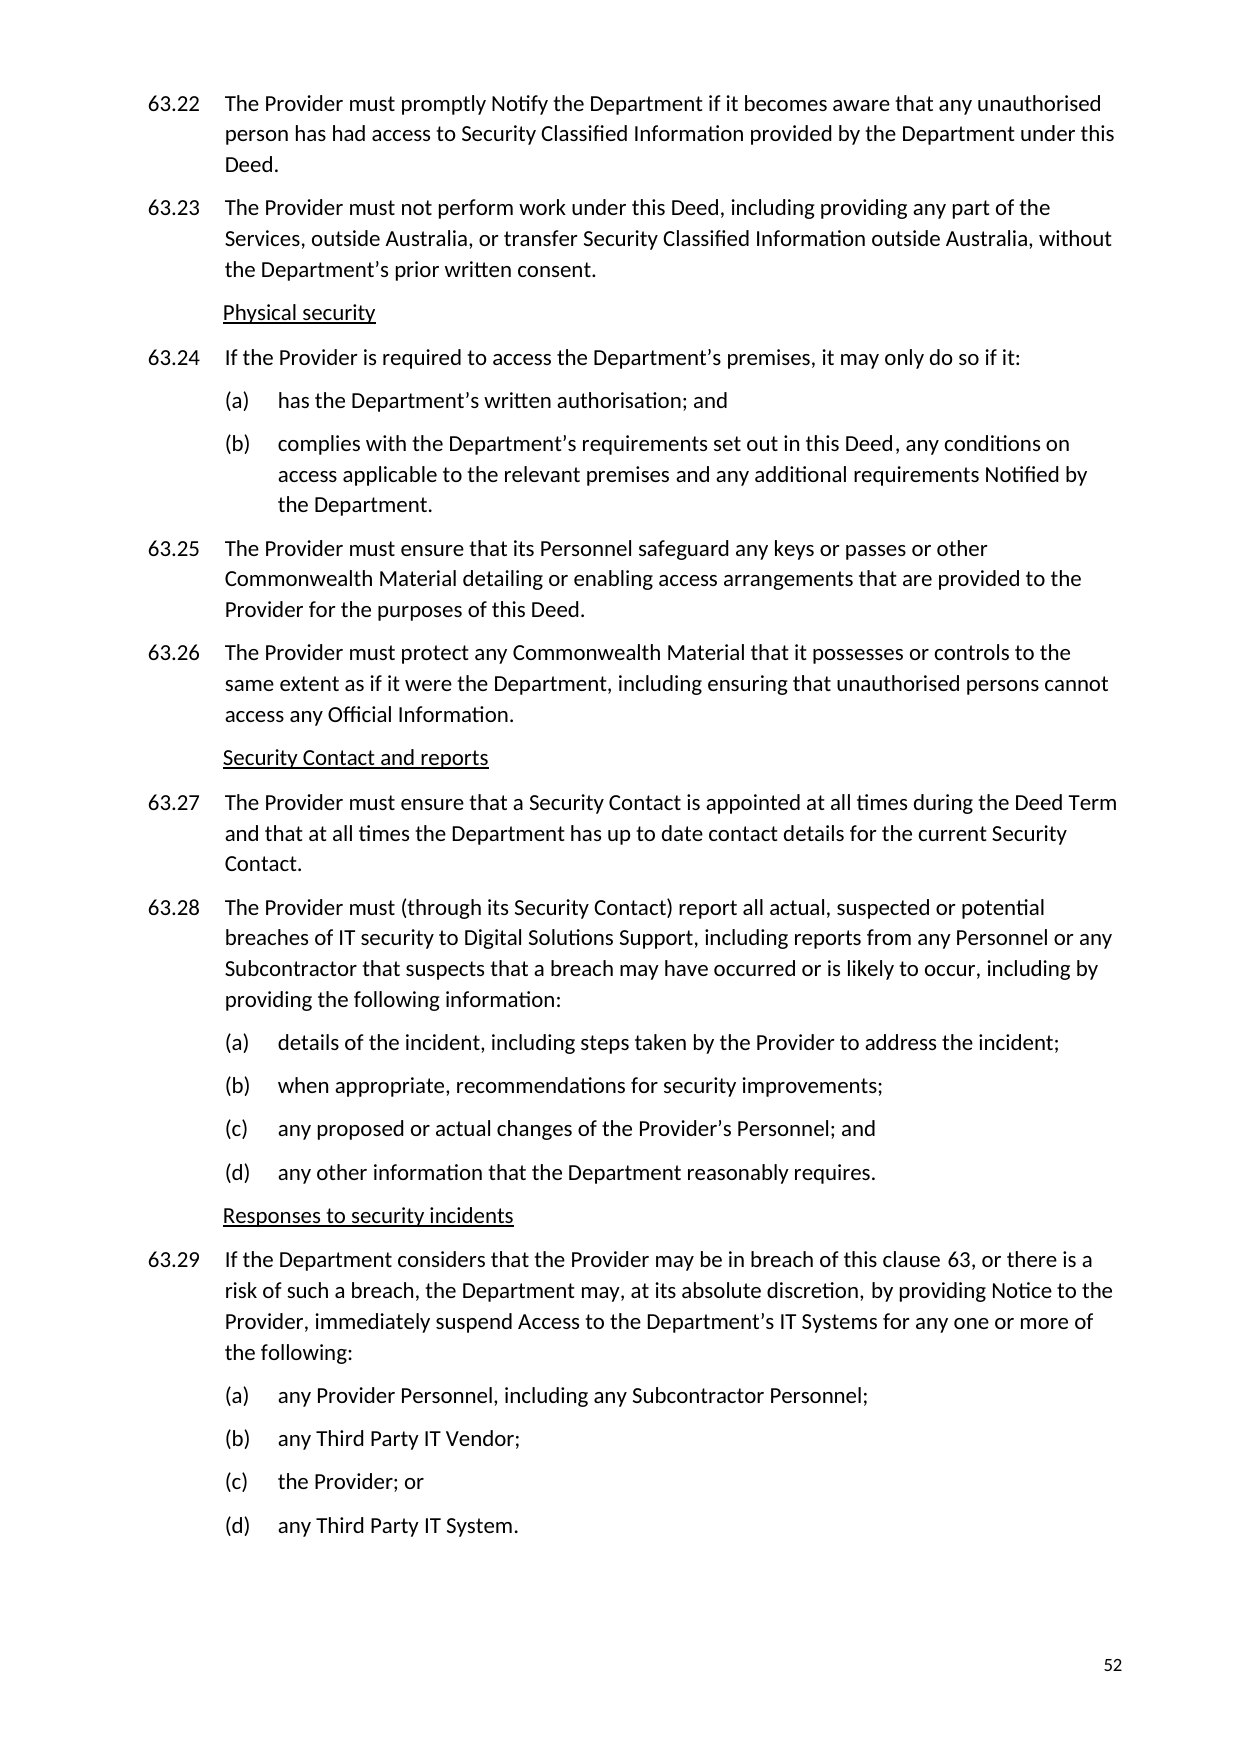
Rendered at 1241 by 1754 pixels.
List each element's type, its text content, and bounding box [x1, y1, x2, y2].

text The Provider must ensure that its Personnel safeguard any keys or passes or other Commonwealth Material detailing or enabling access arrangements that are provided to the Provider for the purposes of this Deed. [148, 534, 1122, 623]
text details of the incident, including steps taken by the Provider to address the incident; [224, 1028, 1122, 1056]
text has the Department’s written authorisation; and [224, 386, 1122, 414]
text any proposed or actual changes of the Provider’s Personnel; and [224, 1114, 1122, 1142]
text when appropriate, recommendations for security improvements; [224, 1071, 1122, 1099]
text The Provider must not perform work under this Deed, including providing any part of the Services, outside Australia, or transfer Security Classified Information outside Australia, without the Department’s prior written consent. [148, 193, 1122, 283]
text The Provider must protect any Commonwealth Material that it possesses or controls to the same extent as if it were the Department, including ensuring that unauthorised persons cannot access any Official Information. [148, 638, 1122, 728]
text The Provider must promptly Notify the Department if it becomes aware that any unauthorised person has had access to Security Classified Information provided by the Department under this Deed. [148, 89, 1122, 178]
text any other information that the Department reasonably requires. [224, 1158, 1122, 1186]
text The Provider must (through its Security Contact) report all actual, suspected or potential breaches of IT security to Digital Solutions Support, including reports from any Personnel or any Subcontractor that suspects that a breach may have occurred or is likely to occur, including by providing the following information: [148, 893, 1122, 1013]
text Security Contact and reports [223, 743, 1122, 771]
text any Provider Personnel, including any Subcontractor Personnel; [224, 1381, 1122, 1409]
text the Provider; or [224, 1467, 1122, 1496]
text any Third Party IT Vendor; [224, 1424, 1122, 1452]
text Physical security [223, 298, 1122, 326]
text complies with the Department’s requirements set out in this Deed, any conditions on access applicable to the relevant premises and any additional requirements Notified by the Department. [224, 429, 1122, 519]
text If the Provider is required to access the Department’s premises, it may only do so if it: [148, 343, 1122, 371]
text any Third Party IT System. [224, 1511, 1122, 1539]
text If the Department considers that the Provider may be in breach of this clause 63, or there is a risk of such a breach, the Department may, at its absolute discretion, by providing Notice to the Provider, immediately suspend Access to the Department’s IT Systems for any one or more of the following: [148, 1246, 1122, 1366]
text The Provider must ensure that a Security Contact is appointed at all times during the Deed Term and that at all times the Department has up to date contact details for the current Security Contact. [148, 788, 1122, 877]
text Responses to security incidents [223, 1201, 1122, 1229]
